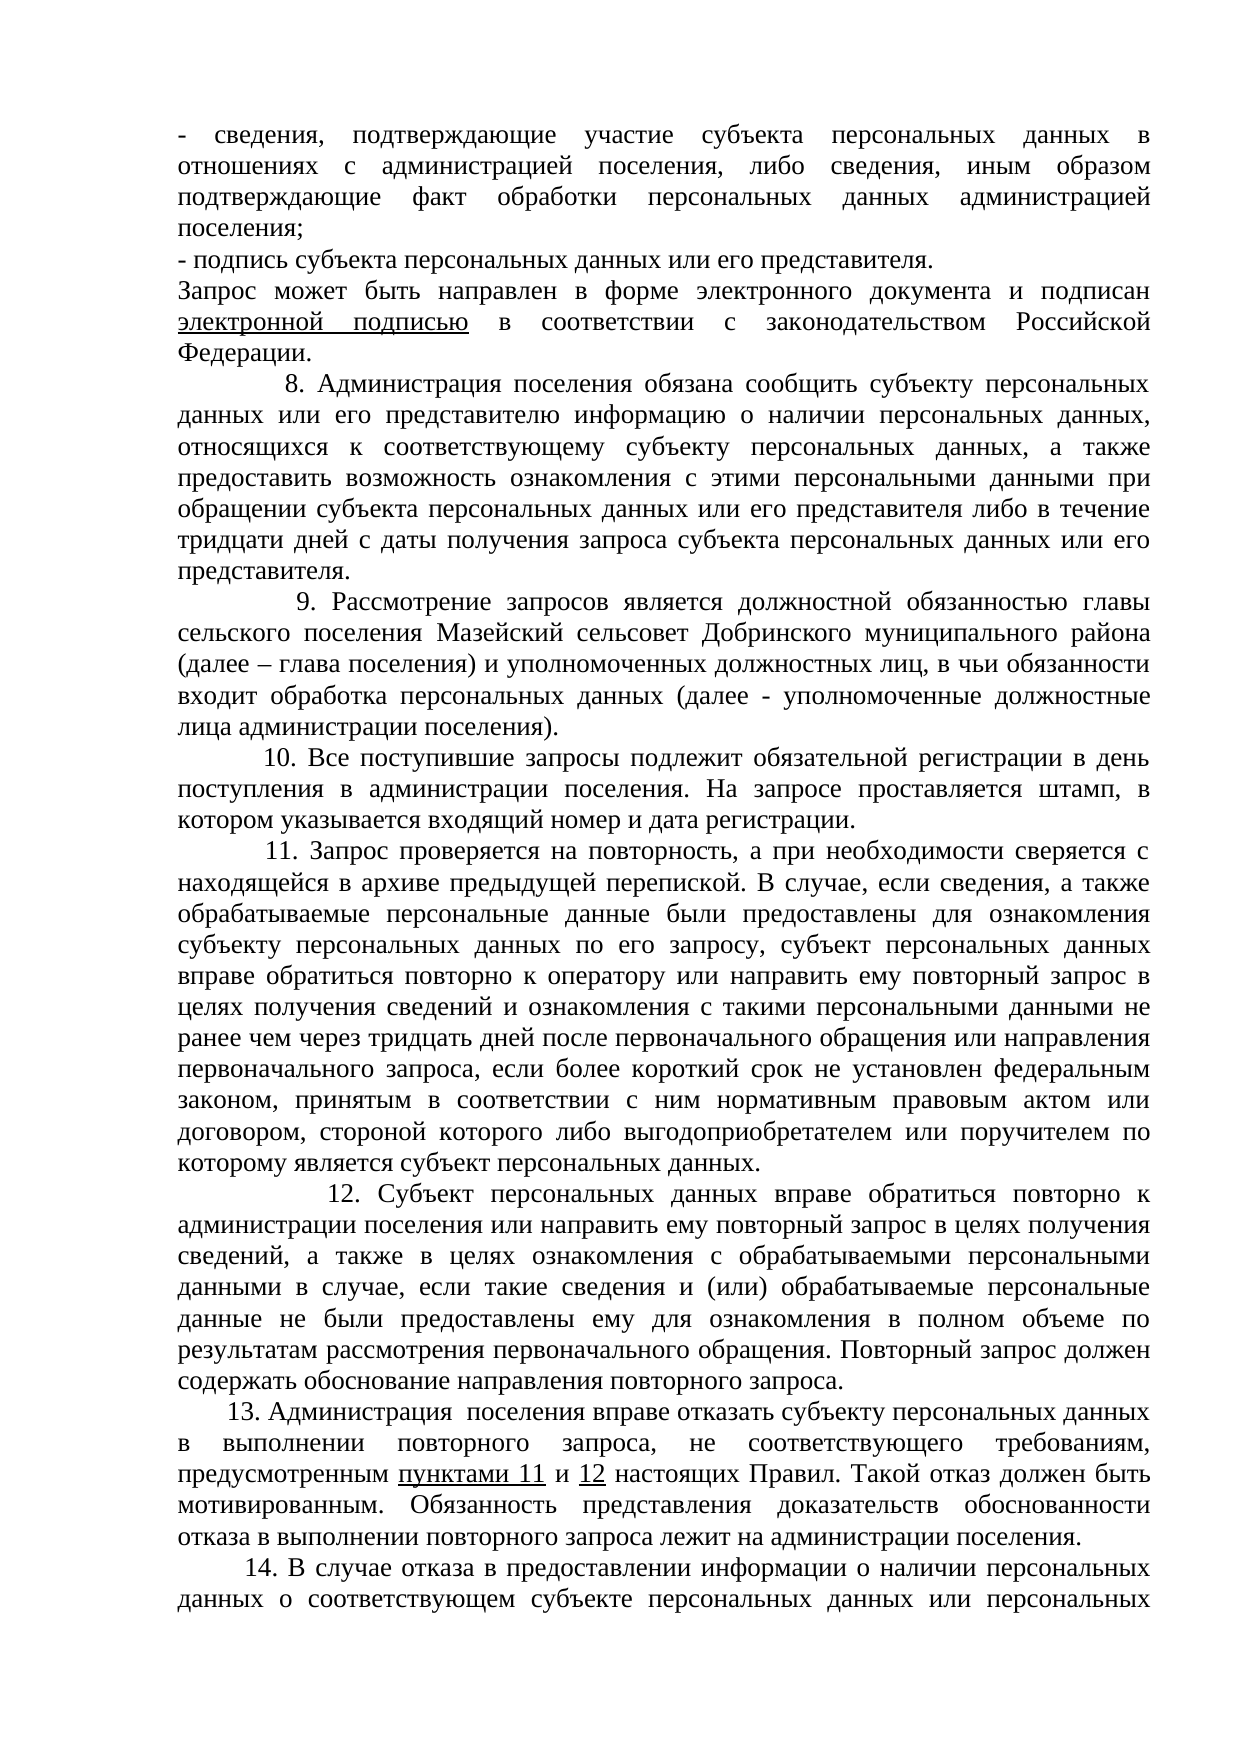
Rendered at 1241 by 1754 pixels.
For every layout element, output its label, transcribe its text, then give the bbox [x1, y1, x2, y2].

text 12. Субъект персональных данных вправе обратиться повторно к администрации поселения или направить ему повторный запрос в целях получения сведений, а также в целях ознакомления с обрабатываемыми персональными данными в случае, если такие сведения и (или) обрабатываемые персональные данные не были предоставлены ему для ознакомления в полном объеме по результатам рассмотрения первоначального обращения. Повторный запрос должен содержать обоснование направления повторного запроса. [177, 1177, 1152, 1395]
text Запрос может быть направлен в форме электронного документа и подписан электронной подписью в соответствии с законодательством Российской Федерации. [177, 274, 1152, 367]
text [177, 1551, 1152, 1613]
text 9. Рассмотрение запросов является должностной обязанностью главы сельского поселения Мазейский сельсовет Добринского муниципального района (далее – глава поселения) и уполномоченных должностных лиц, в чьи обязанности входит обработка персональных данных (далее - уполномоченные должностные лица администрации поселения). [177, 585, 1152, 741]
text 8. Администрация поселения обязана сообщить субъекту персональных данных или его представителю информацию о наличии персональных данных, относящихся к соответствующему субъекту персональных данных, а также предоставить возможность ознакомления с этими персональными данными при обращении субъекта персональных данных или его представителя либо в течение тридцати дней с даты получения запроса субъекта персональных данных или его представителя. [177, 367, 1152, 585]
text 13. Администрация поселения вправе отказать субъекту персональных данных в выполнении повторного запроса, не соответствующего требованиям, предусмотренным пунктами 11 и 12 настоящих Правил. Такой отказ должен быть мотивированным. Обязанность представления доказательств обоснованности отказа в выполнении повторного запроса лежит на администрации поселения. [177, 1395, 1152, 1551]
text - подпись субъекта персональных данных или его представителя. [177, 243, 1152, 274]
text - сведения, подтверждающие участие субъекта персональных данных в отношениях с администрацией поселения, либо сведения, иным образом подтверждающие факт обработки персональных данных администрацией поселения; [177, 118, 1152, 243]
text 11. Запрос проверяется на повторность, а при необходимости сверяется с находящейся в архиве предыдущей перепиской. В случае, если сведения, а также обрабатываемые персональные данные были предоставлены для ознакомления субъекту персональных данных по его запросу, субъект персональных данных вправе обратиться повторно к оператору или направить ему повторный запрос в целях получения сведений и ознакомления с такими персональными данными не ранее чем через тридцать дней после первоначального обращения или направления первоначального запроса, если более короткий срок не установлен федеральным законом, принятым в соответствии с ним нормативным правовым актом или договором, стороной которого либо выгодоприобретателем или поручителем по которому является субъект персональных данных. [177, 834, 1152, 1177]
text 10. Все поступившие запросы подлежит обязательной регистрации в день поступления в администрации поселения. На запросе проставляется штамп, в котором указывается входящий номер и дата регистрации. [177, 741, 1152, 834]
